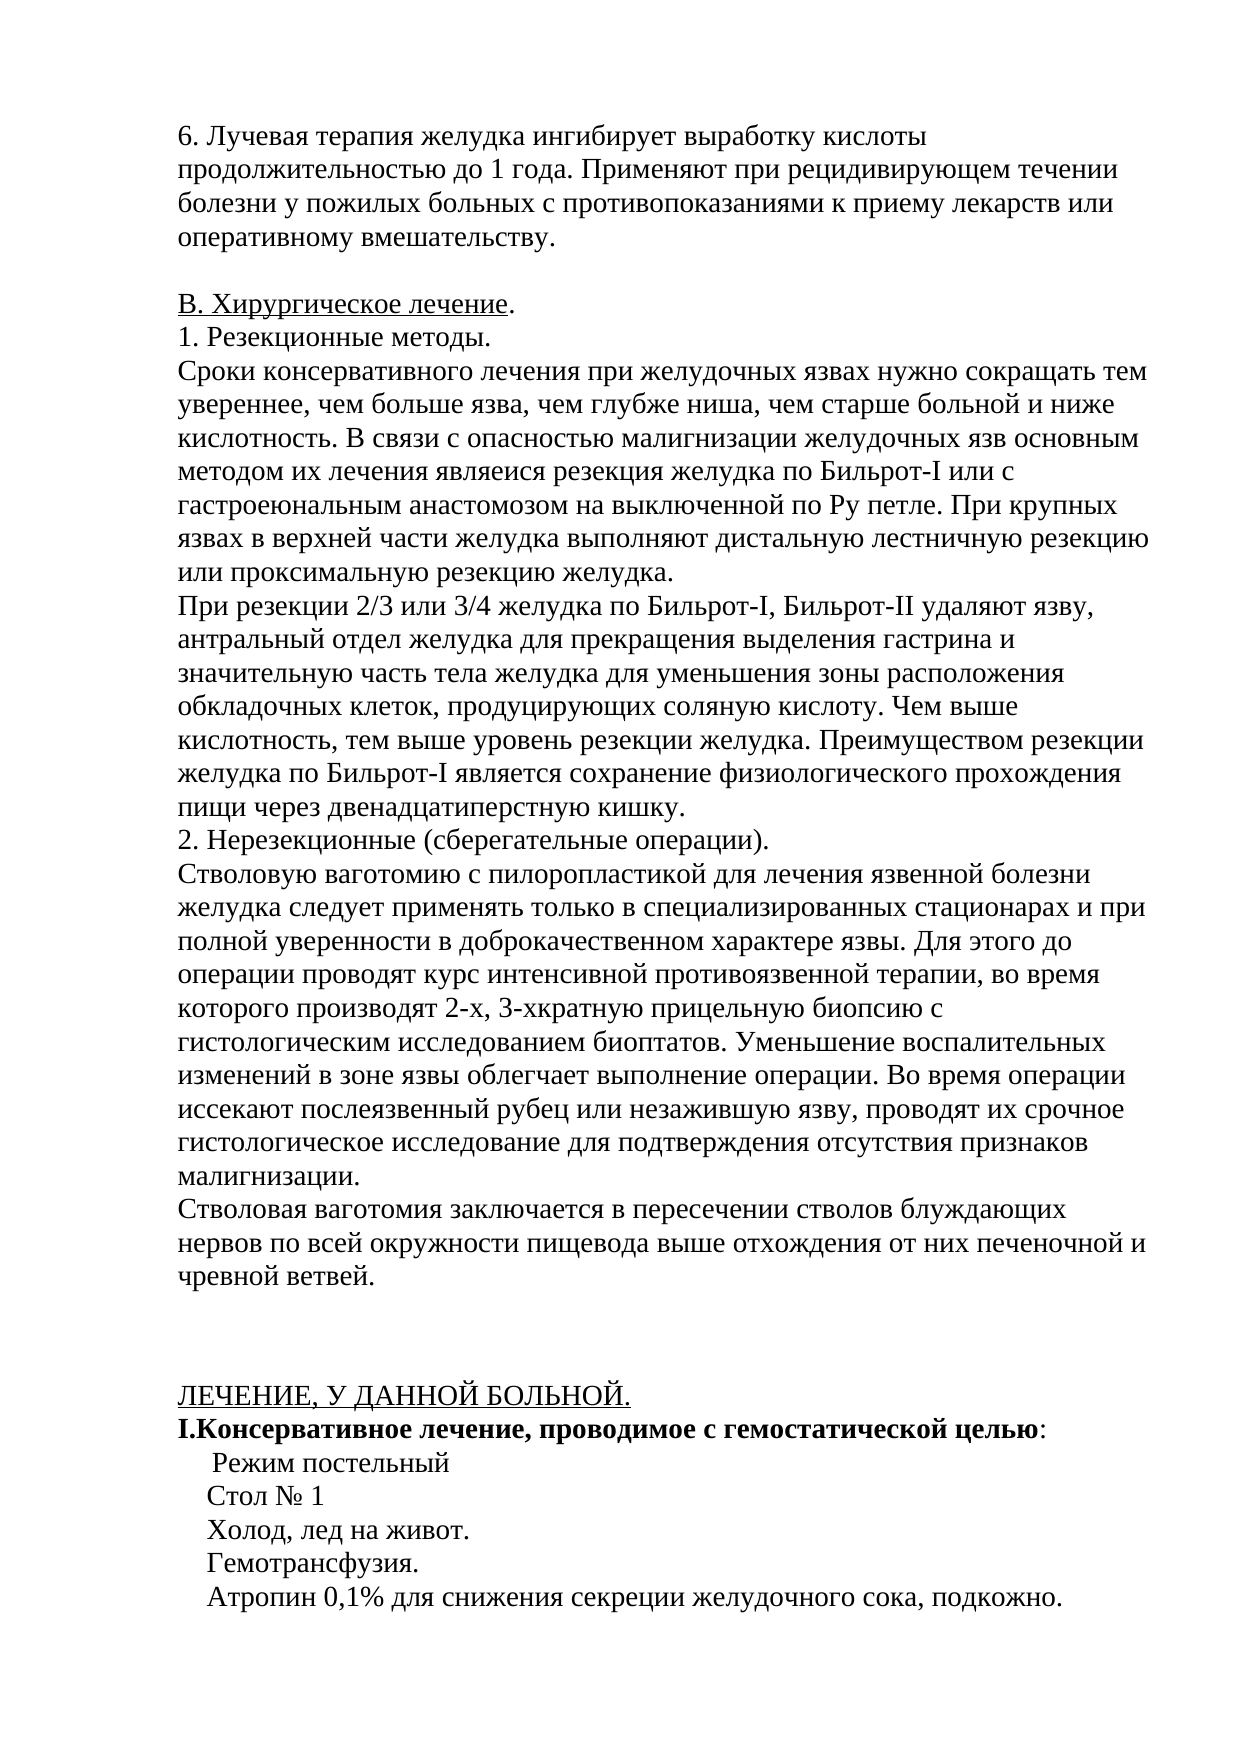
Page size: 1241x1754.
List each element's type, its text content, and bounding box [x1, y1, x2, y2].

text Стол № 1 [177, 1478, 1152, 1512]
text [177, 1512, 1152, 1612]
text I.Консервативное лечение, проводимое с гемостатической целью: Режим постельный [177, 1411, 1152, 1478]
text ЛЕЧЕНИЕ, У ДАННОЙ БОЛЬНОЙ. [177, 1378, 1152, 1411]
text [177, 118, 1152, 1316]
